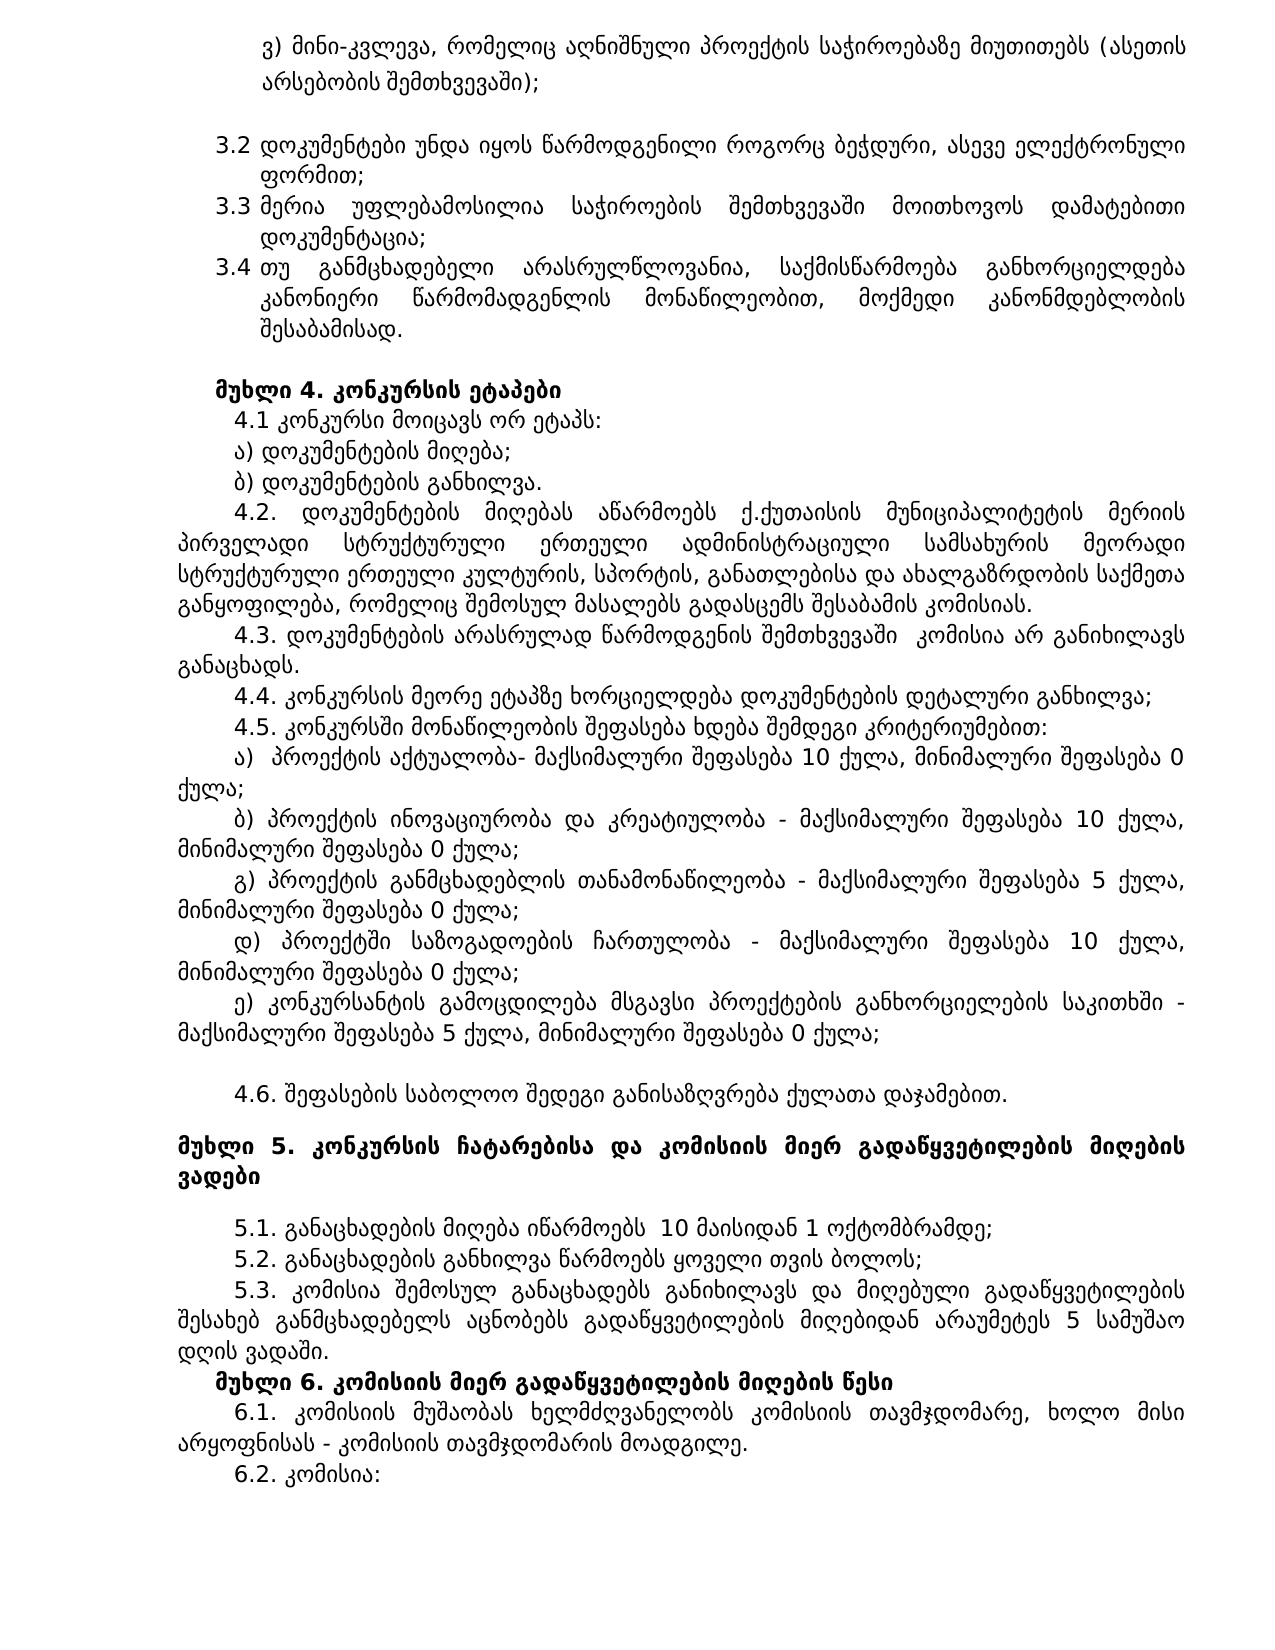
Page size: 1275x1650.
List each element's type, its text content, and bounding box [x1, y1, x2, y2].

list თუ განმცხადებელი არასრულწლოვანია, საქმისწარმოება განხორციელდება კანონიერი წარმომადგენლის მონაწილეობით, მოქმედი კანონმდებლობის შესაბამისად. [215, 254, 1186, 342]
list 4.6. შეფასების საბოლოო შედეგი განისაზღვრება ქულათა დაჯამებით. [177, 1081, 1186, 1108]
list დოკუმენტები უნდა იყოს წარმოდგენილი როგორც ბეჭდური, ასევე ელექტრონული ფორმით; [215, 132, 1186, 189]
list ვ) მინი-კვლევა, რომელიც აღნიშნული პროექტის საჭიროებაზე მიუთითებს (ასეთის არსებობის შემთხვევაში); [262, 29, 1186, 97]
list 5.3. კომისია შემოსულ განაცხადებს განიხილავს და მიღებული გადაწყვეტილების შესახებ განმცხადებელს აცნობებს გადაწყვეტილების მიღებიდან არაუმეტეს 5 სამუშაო დღის ვადაში. [177, 1277, 1186, 1365]
list 4.5. კონკურსში მონაწილეობის შეფასება ხდება შემდეგი კრიტერიუმებით: [177, 714, 1186, 741]
list ბ) დოკუმენტების განხილვა. [177, 469, 1186, 496]
text მუხლი 5. კონკურსის ჩატარებისა და კომისიის მიერ გადაწყვეტილების მიღების ვადები [177, 1133, 1186, 1190]
list 5.2. განაცხადების განხილვა წარმოებს ყოველი თვის ბოლოს; [177, 1246, 1186, 1273]
list 6.2. კომისია: [177, 1461, 1186, 1487]
list დ) პროექტში საზოგადოების ჩართულობა - მაქსიმალური შეფასება 10 ქულა, მინიმალური შეფასება 0 ქულა; [177, 928, 1186, 986]
list გ) პროექტის განმცხადებლის თანამონაწილეობა - მაქსიმალური შეფასება 5 ქულა, მინიმალური შეფასება 0 ქულა; [177, 867, 1186, 924]
list მუხლი 4. კონკურსის ეტაპები [215, 377, 1186, 404]
list ბ) პროექტის ინოვაციურობა და კრეატიულობა - მაქსიმალური შეფასება 10 ქულა, მინიმალური შეფასება 0 ქულა; [177, 806, 1186, 863]
list 6.1. კომისიის მუშაობას ხელმძღვანელობს კომისიის თავმჯდომარე, ხოლო მისი არყოფნისას - კომისიის თავმჯდომარის მოადგილე. [177, 1399, 1186, 1457]
list 4.1 კონკურსი მოიცავს ორ ეტაპს: [177, 408, 1186, 434]
list ე) კონკურსანტის გამოცდილება მსგავსი პროექტების განხორციელების საკითხში -მაქსიმალური შეფასება 5 ქულა, მინიმალური შეფასება 0 ქულა; [177, 989, 1186, 1047]
list 4.3. დოკუმენტების არასრულად წარმოდგენის შემთხვევაში კომისია არ განიხილავს განაცხადს. [177, 622, 1186, 679]
list 4.2. დოკუმენტების მიღებას აწარმოებს ქ.ქუთაისის მუნიციპალიტეტის მერიის პირველადი სტრუქტურული ერთეული ადმინისტრაციული სამსახურის მეორადი სტრუქტურული ერთეული კულტურის, სპორტის, განათლებისა და ახალგაზრდობის საქმეთა განყოფილება, რომელიც შემოსულ მასალებს გადასცემს შესაბამის კომისიას. [177, 499, 1186, 618]
list ა) პროექტის აქტუალობა- მაქსიმალური შეფასება 10 ქულა, მინიმალური შეფასება 0 ქულა; [177, 744, 1186, 802]
list მერია უფლებამოსილია საჭიროების შემთხვევაში მოითხოვოს დამატებითი დოკუმენტაცია; [215, 193, 1186, 251]
list ა) დოკუმენტების მიღება; [177, 438, 1186, 465]
list 4.4. კონკურსის მეორე ეტაპზე ხორციელდება დოკუმენტების დეტალური განხილვა; [177, 683, 1186, 710]
list 5.1. განაცხადების მიღება იწარმოებს 10 მაისიდან 1 ოქტომბრამდე; [177, 1215, 1186, 1242]
list მუხლი 6. კომისიის მიერ გადაწყვეტილების მიღების წესი [177, 1369, 1186, 1396]
